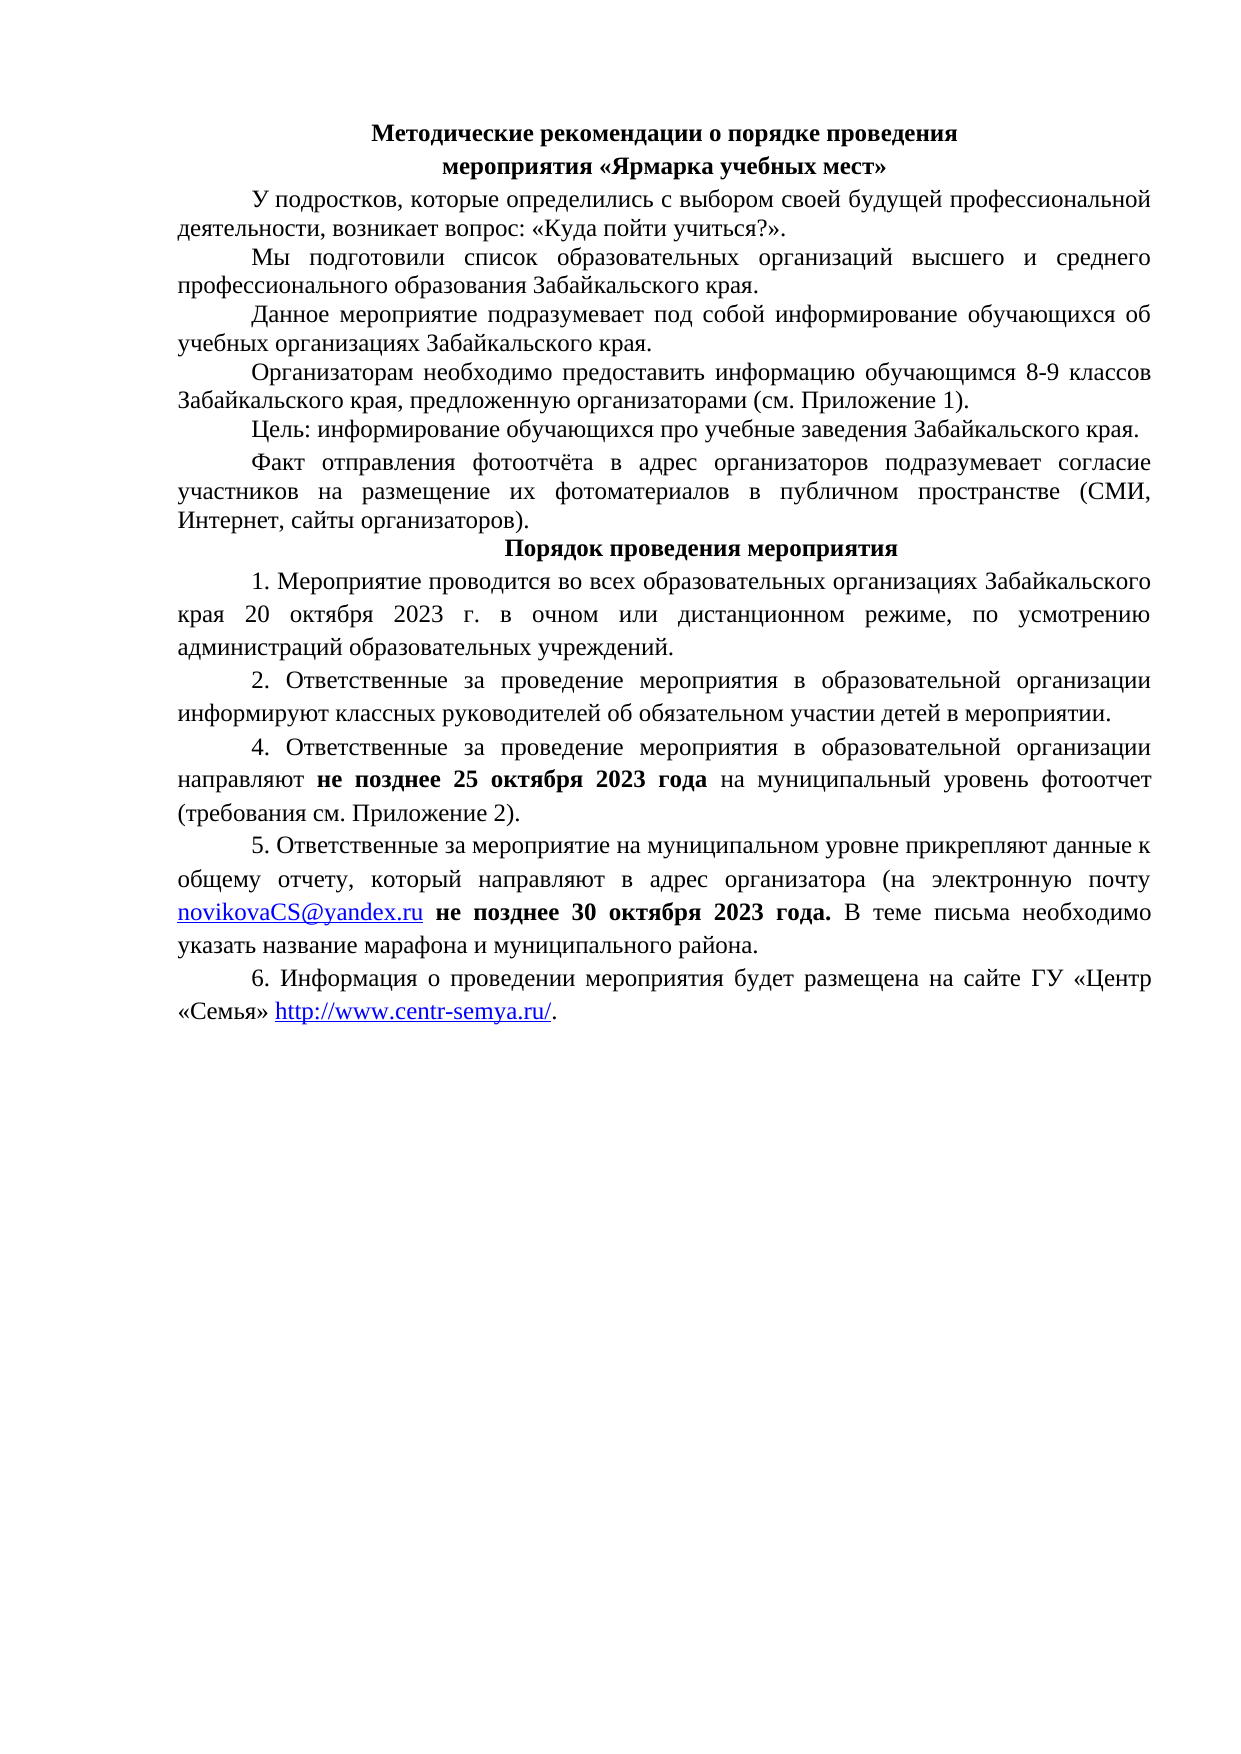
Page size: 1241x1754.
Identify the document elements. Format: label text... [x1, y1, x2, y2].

text У подростков, которые определились с выбором своей будущей профессиональной деятельности, возникает вопрос: «Куда пойти учиться?». [177, 184, 1152, 242]
text Факт отправления фотоотчёта в адрес организаторов подразумевает согласие участников на размещение их фотоматериалов в публичном пространстве (СМИ, Интернет, сайты организаторов). [177, 447, 1152, 533]
text Данное мероприятие подразумевает под собой информирование обучающихся об учебных организациях Забайкальского края. [177, 299, 1152, 357]
text 5. Ответственные за мероприятие на муниципальном уровне прикрепляют данные к общему отчету, который направляют в адрес организатора (на электронную почту novikovaCS@yandex.ru не позднее 30 октября 2023 года. В теме письма необходимо указать название марафона и муниципального района. [177, 831, 1152, 958]
text Методические рекомендации о порядке проведения [177, 118, 1152, 147]
text 1. Мероприятие проводится во всех образовательных организациях Забайкальского края 20 октября 2023 г. в очном или дистанционном режиме, по усмотрению администраций образовательных учреждений. [177, 566, 1152, 661]
text 2. Ответственные за проведение мероприятия в образовательной организации информируют классных руководителей об обязательном участии детей в мероприятии. [177, 666, 1152, 727]
text Мы подготовили список образовательных организаций высшего и среднего профессионального образования Забайкальского края. [177, 242, 1152, 299]
text Цель: информирование обучающихся про учебные заведения Забайкальского края. [177, 414, 1152, 443]
text мероприятия «Ярмарка учебных мест» [177, 151, 1152, 180]
text Порядок проведения мероприятия [177, 533, 1152, 562]
text Организаторам необходимо предоставить информацию обучающимся 8-9 классов Забайкальского края, предложенную организаторами (см. Приложение 1). [177, 357, 1152, 414]
list 6. Информация о проведении мероприятия будет размещена на сайте ГУ «Центр «Семья» http://www.centr-semya.ru/. [177, 963, 1152, 1024]
text 4. Ответственные за проведение мероприятия в образовательной организации направляют не позднее 25 октября 2023 года на муниципальный уровень фотоотчет (требования см. Приложение 2). [177, 732, 1152, 826]
